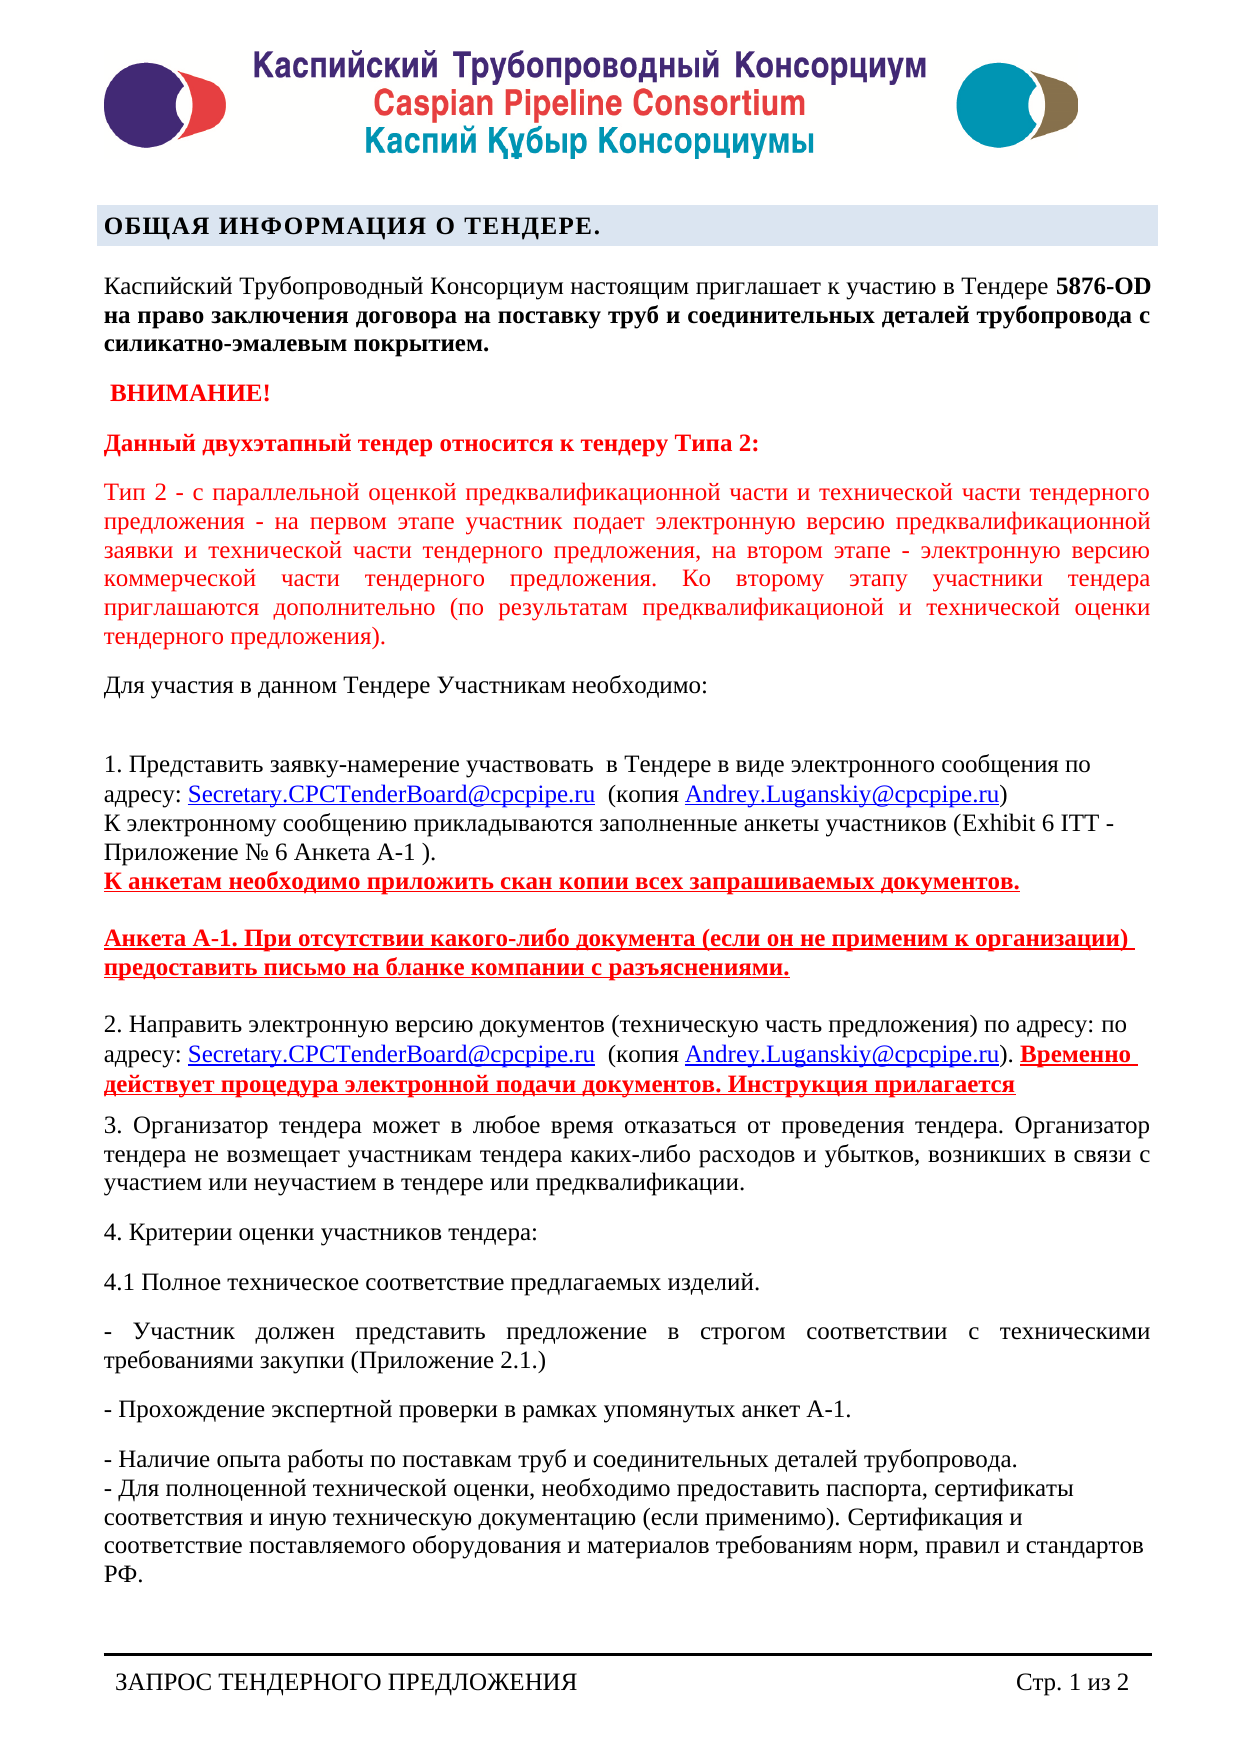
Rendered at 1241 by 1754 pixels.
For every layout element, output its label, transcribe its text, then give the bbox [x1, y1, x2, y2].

text 1. Представить заявку-намерение участвовать в Тендере в виде электронного сообщения по адресу: Secretary.CPCTenderBoard@cpcpipe.ru (копия Andrey.Luganskiy@cpcpipe.ru) [103, 749, 1152, 808]
text К анкетам необходимо приложить скан копии всех запрашиваемых документов. [103, 866, 1152, 894]
text К электронному сообщению прикладываются заполненные анкеты участников (Exhibit 6 ITT - Приложение № 6 Анкета А-1 ). [103, 808, 1152, 866]
text Тип 2 - c параллельной оценкой предквалификационной части и технической части тендерного предложения - на первом этапе участник подает электронную версию предквалификационной заявки и технической части тендерного предложения, на втором этапе - электронную версию коммерческой части тендерного предложения. Ко второму этапу участники тендера приглашаются дополнительно (по результатам предквалификационой и технической оценки тендерного предложения). [103, 477, 1152, 650]
text Каспийский Трубопроводный Консорциум настоящим приглашает к участию в Тендере 5876-OD на право заключения договора на поставку труб и соединительных деталей трубопровода с силикатно-эмалевым покрытием. [103, 271, 1152, 357]
text - Прохождение экспертной проверки в рамках упомянутых анкет А-1. [103, 1394, 1152, 1423]
text 2. Направить электронную версию документов (техническую часть предложения) по адресу: по адресу: Secretary.CPCTenderBoard@cpcpipe.ru (копия Andrey.Luganskiy@cpcpipe.ru). Временно действует процедура электронной подачи документов. Инструкция прилагается [103, 1009, 1152, 1097]
text 4.1 Полное техническое соответствие предлагаемых изделий. [103, 1267, 1152, 1295]
subtitle Общая информация о Тендере. [104, 211, 1152, 240]
text Для участия в данном Тендере Участникам необходимо: [103, 671, 1152, 699]
text ВНИМАНИЕ! [103, 378, 1152, 407]
text 4. Критерии оценки участников тендера: [103, 1217, 1152, 1246]
text Данный двухэтапный тендер относится к тендеру Типа 2: [103, 428, 1152, 456]
text - Наличие опыта работы по поставкам труб и соединительных деталей трубопровода. [103, 1444, 1152, 1473]
text - Участник должен представить предложение в строгом соответствии с техническими требованиями закупки (Приложение 2.1.) [103, 1316, 1152, 1374]
text Анкета А-1. При отсутствии какого-либо документа (если он не применим к организации) предоставить письмо на бланке компании с разъяснениями. [103, 923, 1152, 981]
text 3. Организатор тендера может в любое время отказаться от проведения тендера. Организатор тендера не возмещает участникам тендера каких-либо расходов и убытков, возникших в связи с участием или неучастием в тендере или предквалификации. [103, 1110, 1152, 1196]
text - Для полноценной технической оценки, необходимо предоставить паспорта, сертификаты соответствия и иную техническую документацию (если применимо). Сертификация и соответствие поставляемого оборудования и материалов требованиям норм, правил и стандартов РФ. [103, 1473, 1152, 1588]
